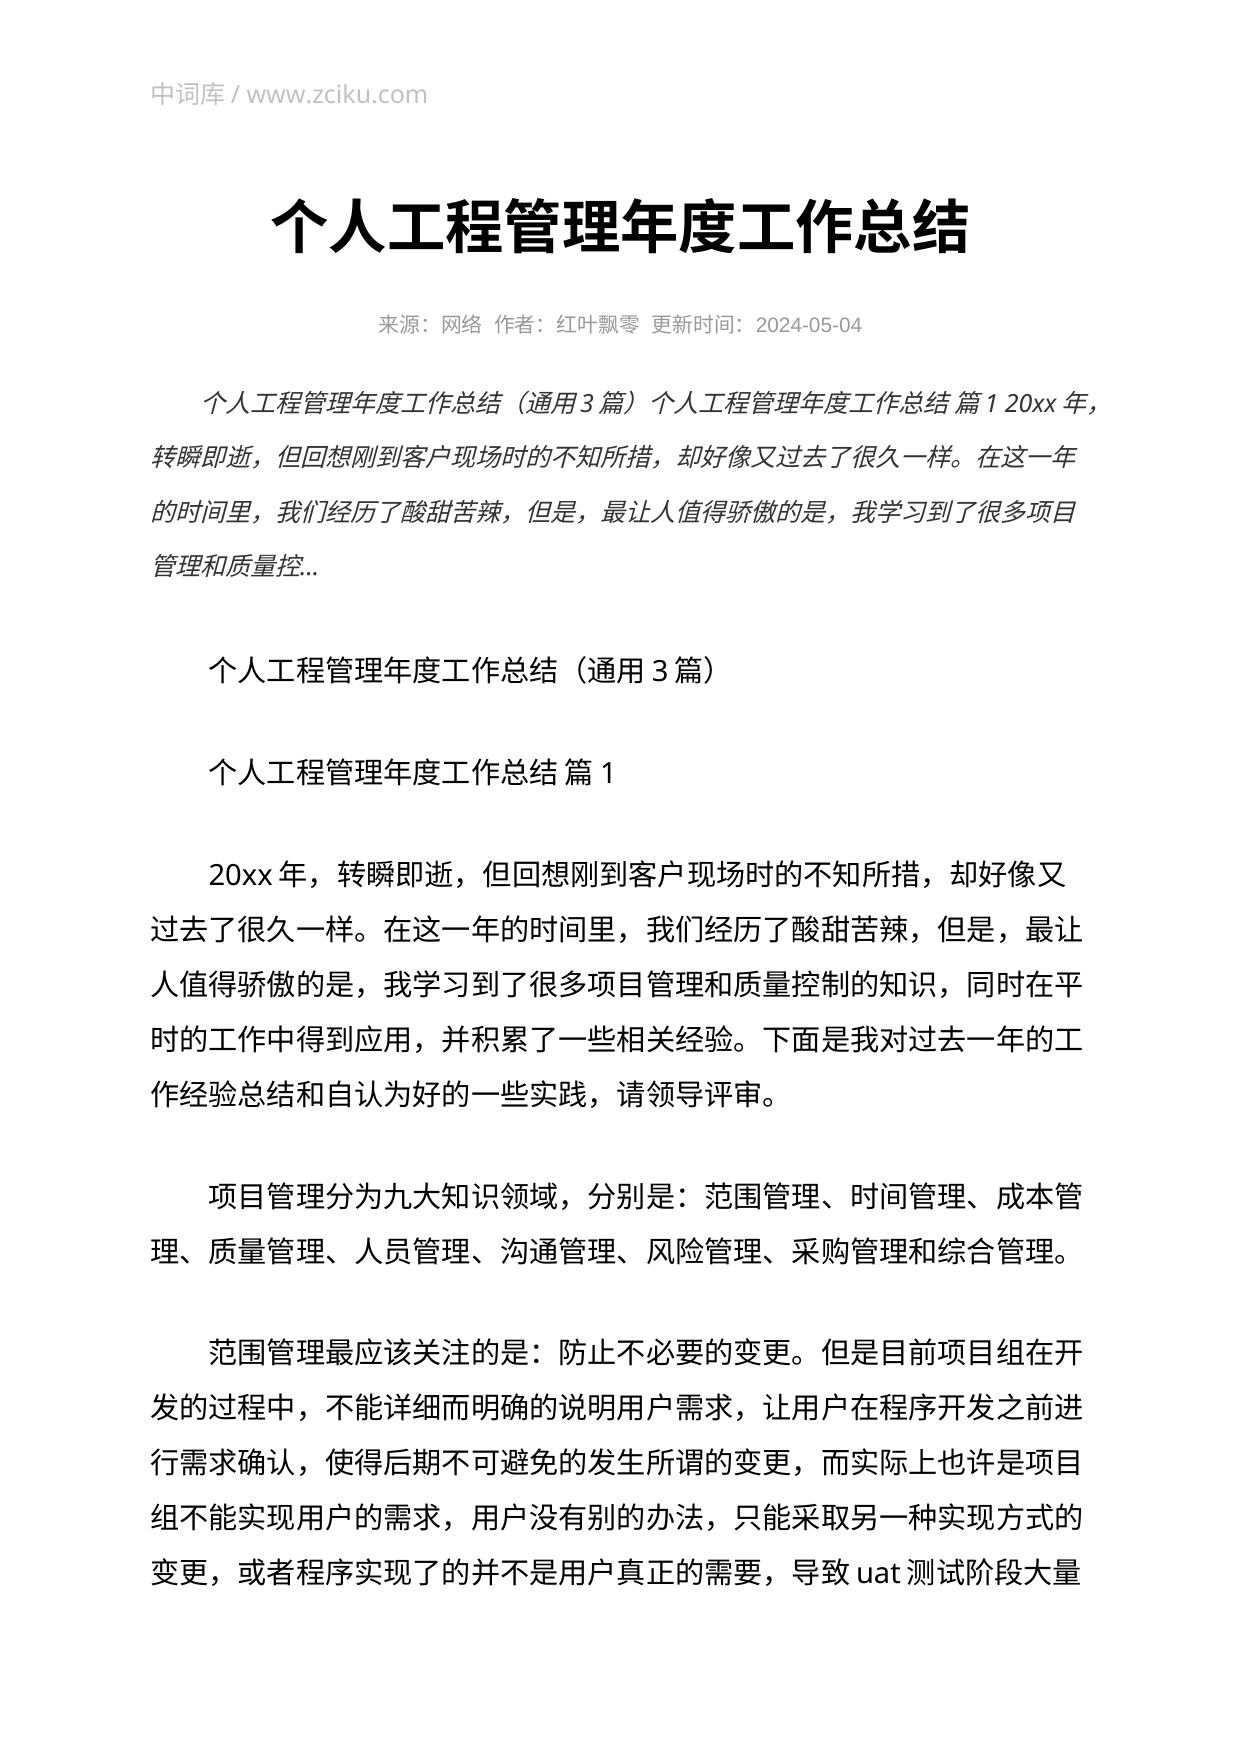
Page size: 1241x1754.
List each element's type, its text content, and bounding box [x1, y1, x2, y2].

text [150, 1330, 1090, 1592]
subtitle 个人工程管理年度工作总结 [150, 181, 1090, 266]
text 来源：网络 作者：红叶飘零 更新时间：2024-05-04 [150, 313, 1090, 337]
text 个人工程管理年度工作总结（通用3篇）个人工程管理年度工作总结 篇1 20xx年，转瞬即逝，但回想刚到客户现场时的不知所措，却好像又过去了很久一样。在这一年的时间里，我们经历了酸甜苦辣，但是，最让人值得骄傲的是，我学习到了很多项目管理和质量控... [150, 383, 1090, 583]
text 20xx年，转瞬即逝，但回想刚到客户现场时的不知所措，却好像又过去了很久一样。在这一年的时间里，我们经历了酸甜苦辣，但是，最让人值得骄傲的是，我学习到了很多项目管理和质量控制的知识，同时在平时的工作中得到应用，并积累了一些相关经验。下面是我对过去一年的工作经验总结和自认为好的一些实践，请领导评审。 [150, 852, 1090, 1114]
text 个人工程管理年度工作总结（通用3篇） [150, 648, 1090, 690]
text 项目管理分为九大知识领域，分别是：范围管理、时间管理、成本管理、质量管理、人员管理、沟通管理、风险管理、采购管理和综合管理。 [150, 1173, 1090, 1270]
text 个人工程管理年度工作总结 篇1 [150, 750, 1090, 792]
